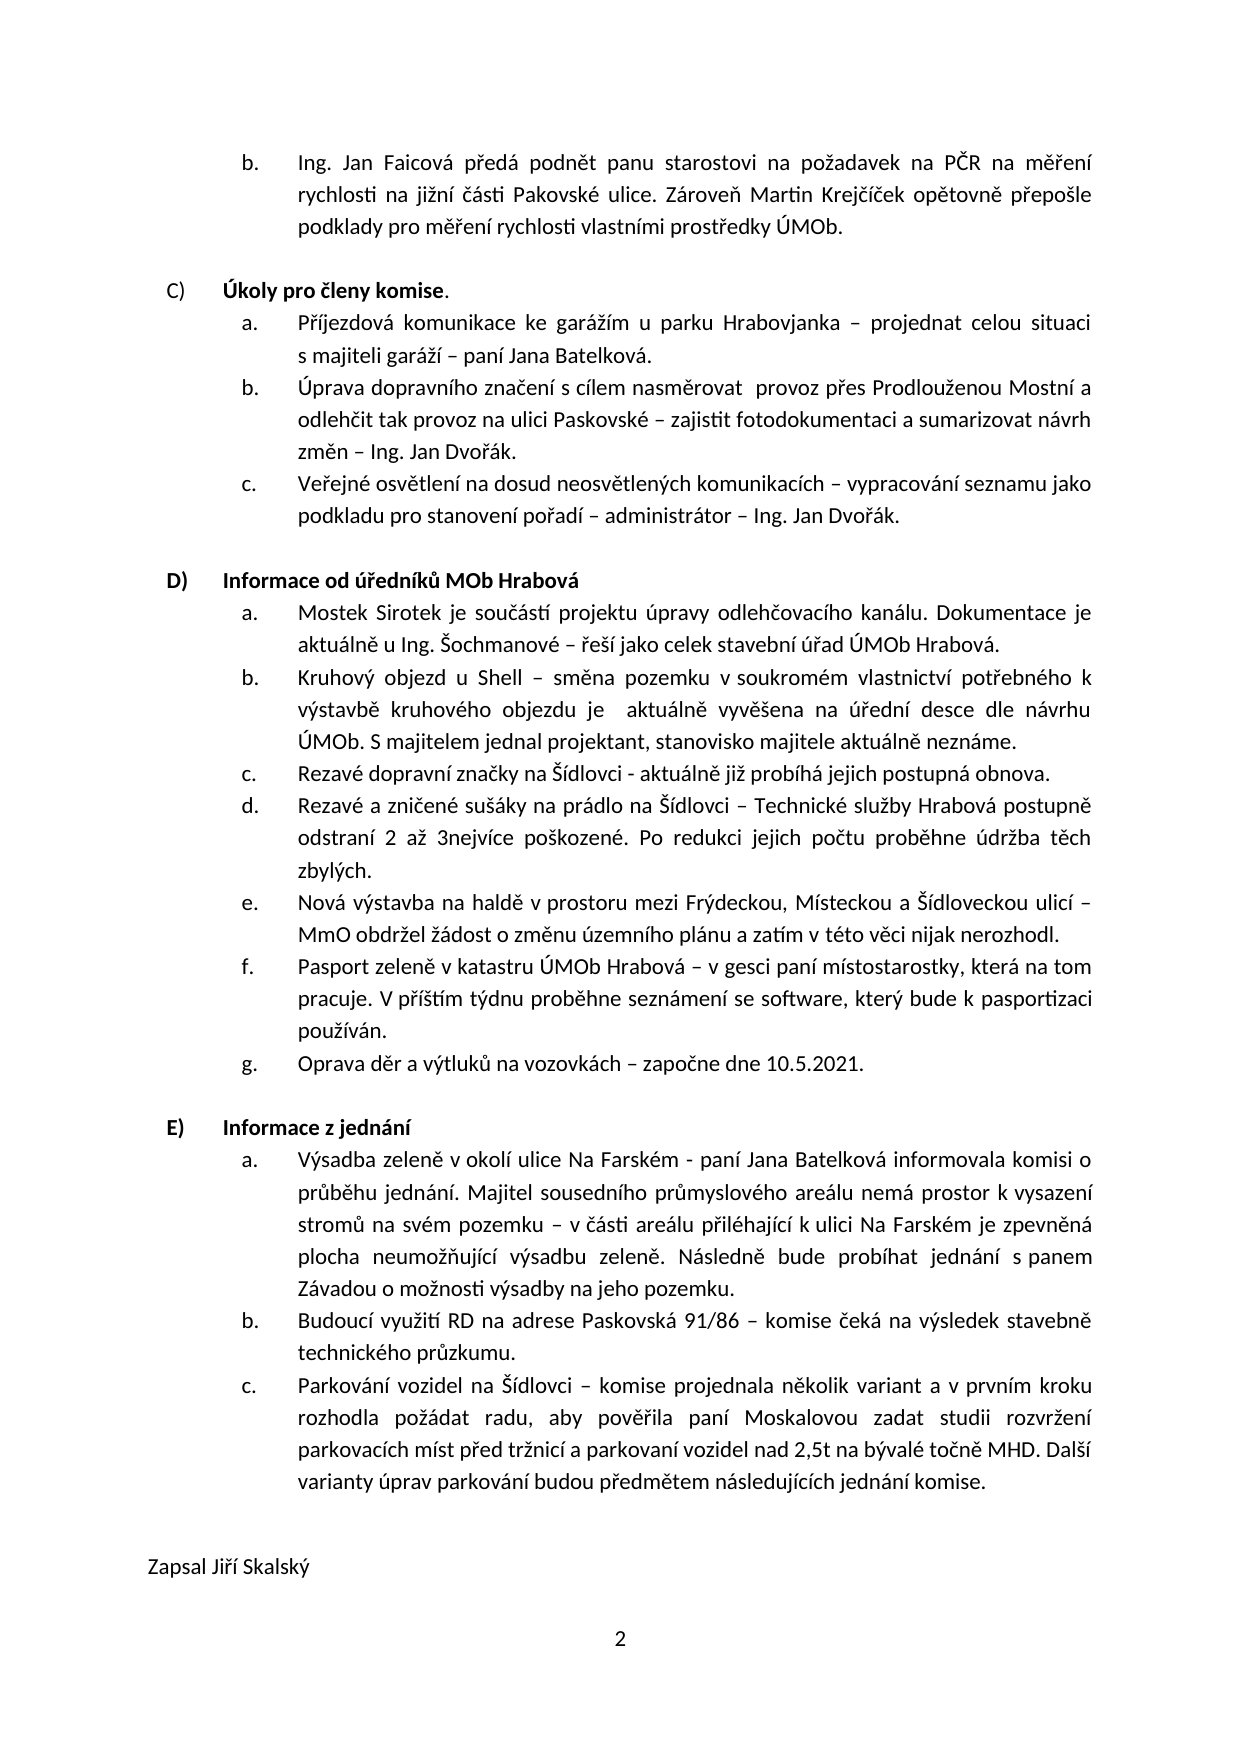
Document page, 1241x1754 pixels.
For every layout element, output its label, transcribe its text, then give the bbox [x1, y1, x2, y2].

list Veřejné osvětlení na dosud neosvětlených komunikacích – vypracování seznamu jako podkladu pro stanovení pořadí – administrátor – Ing. Jan Dvořák. [241, 469, 1093, 530]
list Rezavé a zničené sušáky na prádlo na Šídlovci – Technické služby Hrabová postupně odstraní 2 až 3nejvíce poškozené. Po redukci jejich počtu proběhne údržba těch zbylých. [241, 791, 1093, 884]
list Informace od úředníků MOb Hrabová [166, 566, 1093, 594]
list Ing. Jan Faicová předá podnět panu starostovi na požadavek na PČR na měření rychlosti na jižní části Pakovské ulice. Zároveň Martin Krejčíček opětovně přepošle podklady pro měření rychlosti vlastními prostředky ÚMOb. [241, 148, 1093, 240]
list Rezavé dopravní značky na Šídlovci - aktuálně již probíhá jejich postupná obnova. [241, 759, 1093, 787]
list Příjezdová komunikace ke garážím u parku Hrabovjanka – projednat celou situaci s majiteli garáží – paní Jana Batelková. [241, 308, 1093, 369]
list Výsadba zeleně v okolí ulice Na Farském - paní Jana Batelková informovala komisi o průběhu jednání. Majitel sousedního průmyslového areálu nemá prostor k vysazení stromů na svém pozemku – v části areálu přiléhající k ulici Na Farském je zpevněná plocha neumožňující výsadbu zeleně. Následně bude probíhat jednání s panem Závadou o možnosti výsadby na jeho pozemku. [241, 1145, 1093, 1302]
text Zapsal Jiří Skalský [148, 1552, 1093, 1581]
list Úprava dopravního značení s cílem nasměrovat provoz přes Prodlouženou Mostní a odlehčit tak provoz na ulici Paskovské – zajistit fotodokumentaci a sumarizovat návrh změn – Ing. Jan Dvořák. [241, 373, 1093, 465]
list Oprava děr a výtluků na vozovkách – započne dne 10.5.2021. [241, 1049, 1093, 1077]
list Budoucí využití RD na adrese Paskovská 91/86 – komise čeká na výsledek stavebně technického průzkumu. [241, 1306, 1093, 1367]
list Mostek Sirotek je součástí projektu úpravy odlehčovacího kanálu. Dokumentace je aktuálně u Ing. Šochmanové – řeší jako celek stavební úřad ÚMOb Hrabová. [241, 598, 1093, 658]
list Pasport zeleně v katastru ÚMOb Hrabová – v gesci paní místostarostky, která na tom pracuje. V příštím týdnu proběhne seznámení se software, který bude k pasportizaci používán. [241, 952, 1093, 1045]
list Kruhový objezd u Shell – směna pozemku v soukromém vlastnictví potřebného k výstavbě kruhového objezdu je aktuálně vyvěšena na úřední desce dle návrhu ÚMOb. S majitelem jednal projektant, stanovisko majitele aktuálně neznáme. [241, 663, 1093, 755]
list Parkování vozidel na Šídlovci – komise projednala několik variant a v prvním kroku rozhodla požádat radu, aby pověřila paní Moskalovou zadat studii rozvržení parkovacích míst před tržnicí a parkovaní vozidel nad 2,5t na bývalé točně MHD. Další varianty úprav parkování budou předmětem následujících jednání komise. [241, 1371, 1093, 1495]
list Informace z jednání [166, 1113, 1093, 1141]
list Nová výstavba na haldě v prostoru mezi Frýdeckou, Místeckou a Šídloveckou ulicí – MmO obdržel žádost o změnu územního plánu a zatím v této věci nijak nerozhodl. [241, 888, 1093, 948]
list Úkoly pro členy komise. [166, 276, 1093, 304]
